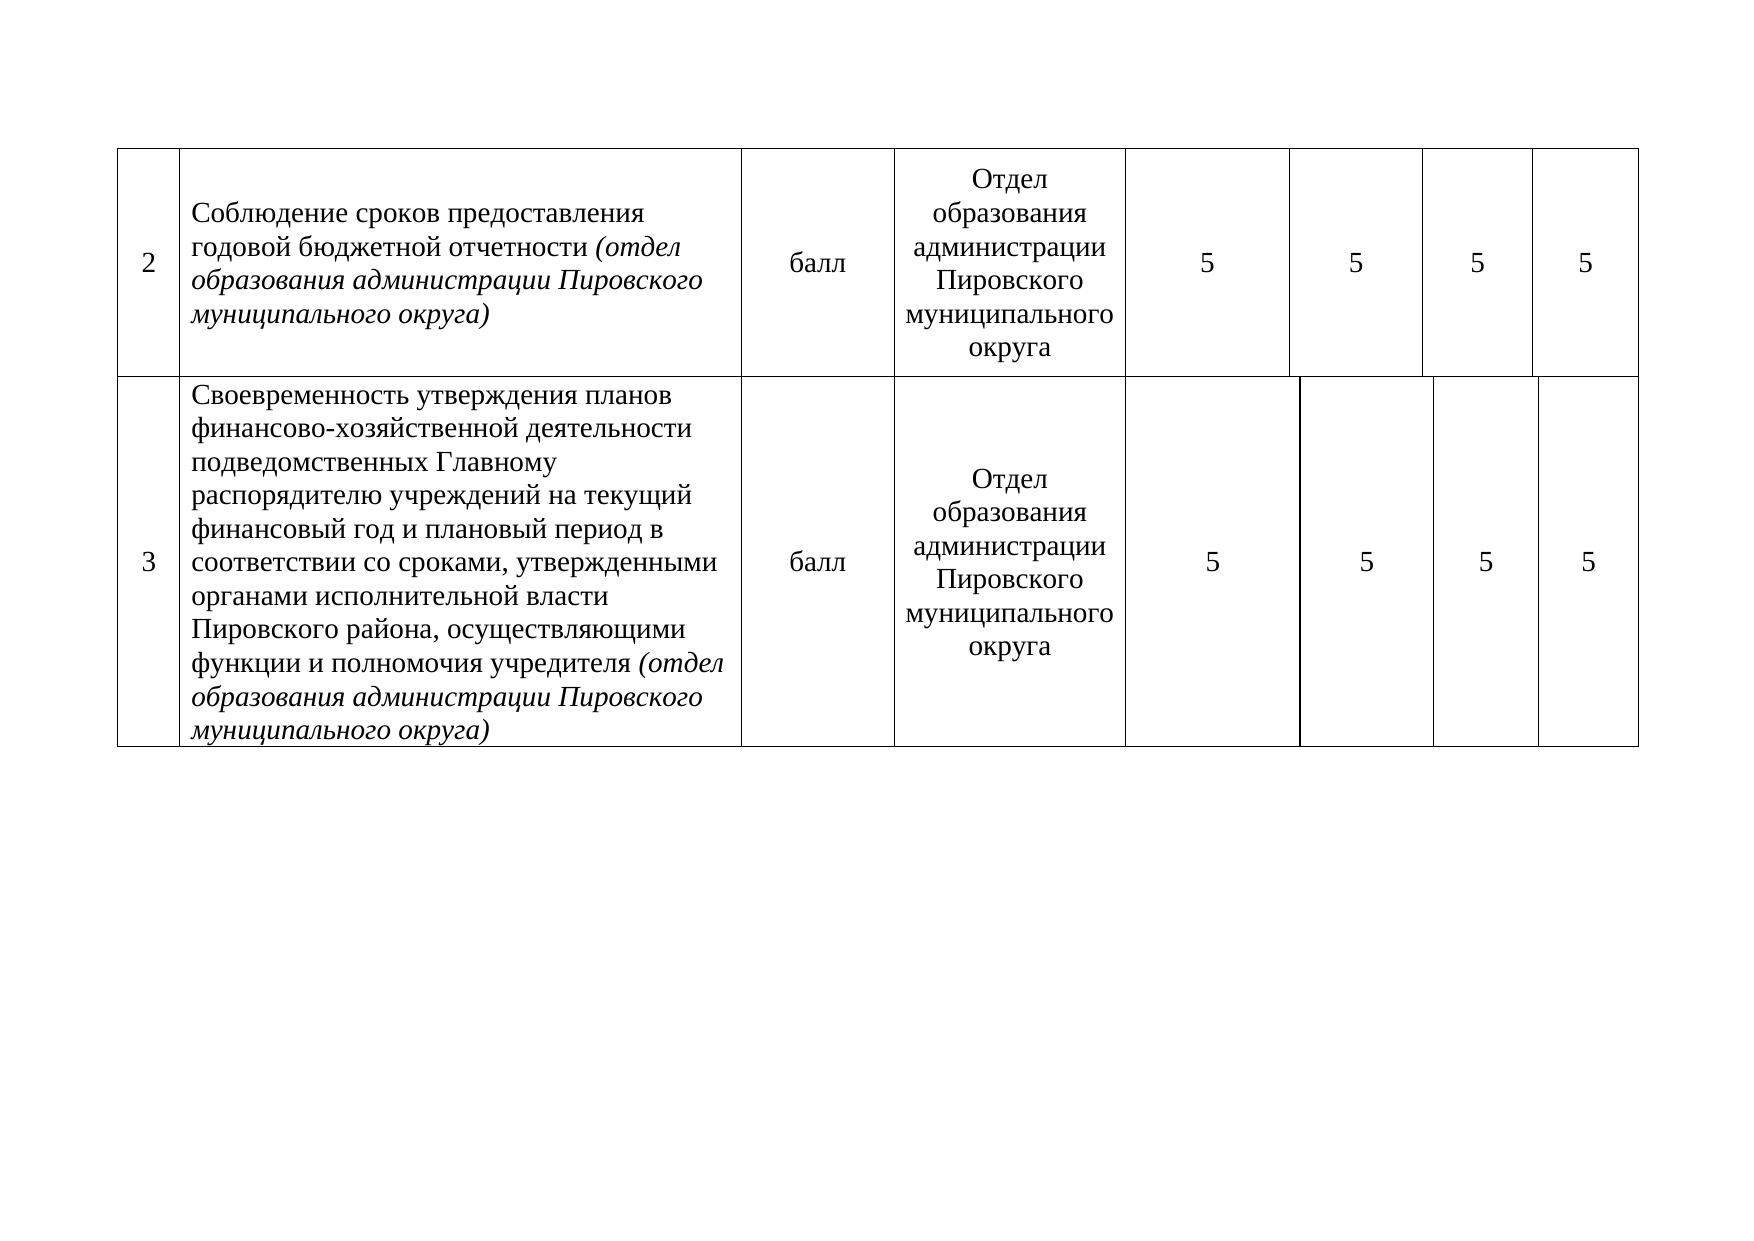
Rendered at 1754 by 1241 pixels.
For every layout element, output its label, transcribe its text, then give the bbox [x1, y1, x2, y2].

table_cell 5 [1126, 149, 1289, 376]
table_cell 5 [1434, 377, 1538, 746]
table_cell Своевременность утверждения планов финансово-хозяйственной деятельности подведомственных Главному распорядителю учреждений на текущий финансовый год и плановый период в соответствии со сроками, утвержденными органами исполнительной власти Пировского района, осуществляющими функции и полномочия учредителя (отдел образования администрации Пировского муниципального округа) [180, 377, 741, 746]
table_cell Соблюдение сроков предоставления годовой бюджетной отчетности (отдел образования администрации Пировского муниципального округа) [180, 149, 741, 376]
table_cell 5 [1290, 149, 1422, 376]
table_cell 5 [1423, 149, 1532, 376]
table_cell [895, 149, 1125, 376]
table_cell Отдел образования администрации Пировского муниципального округа [895, 377, 1125, 746]
table_cell 2 [118, 149, 179, 376]
table_cell 5 [1533, 149, 1638, 376]
table_cell 5 [1539, 377, 1638, 746]
table_cell 5 [1126, 377, 1299, 746]
table_cell 3 [118, 377, 179, 746]
table_cell балл [742, 149, 894, 376]
table_cell 5 [1301, 377, 1433, 746]
table_cell балл [742, 377, 894, 746]
